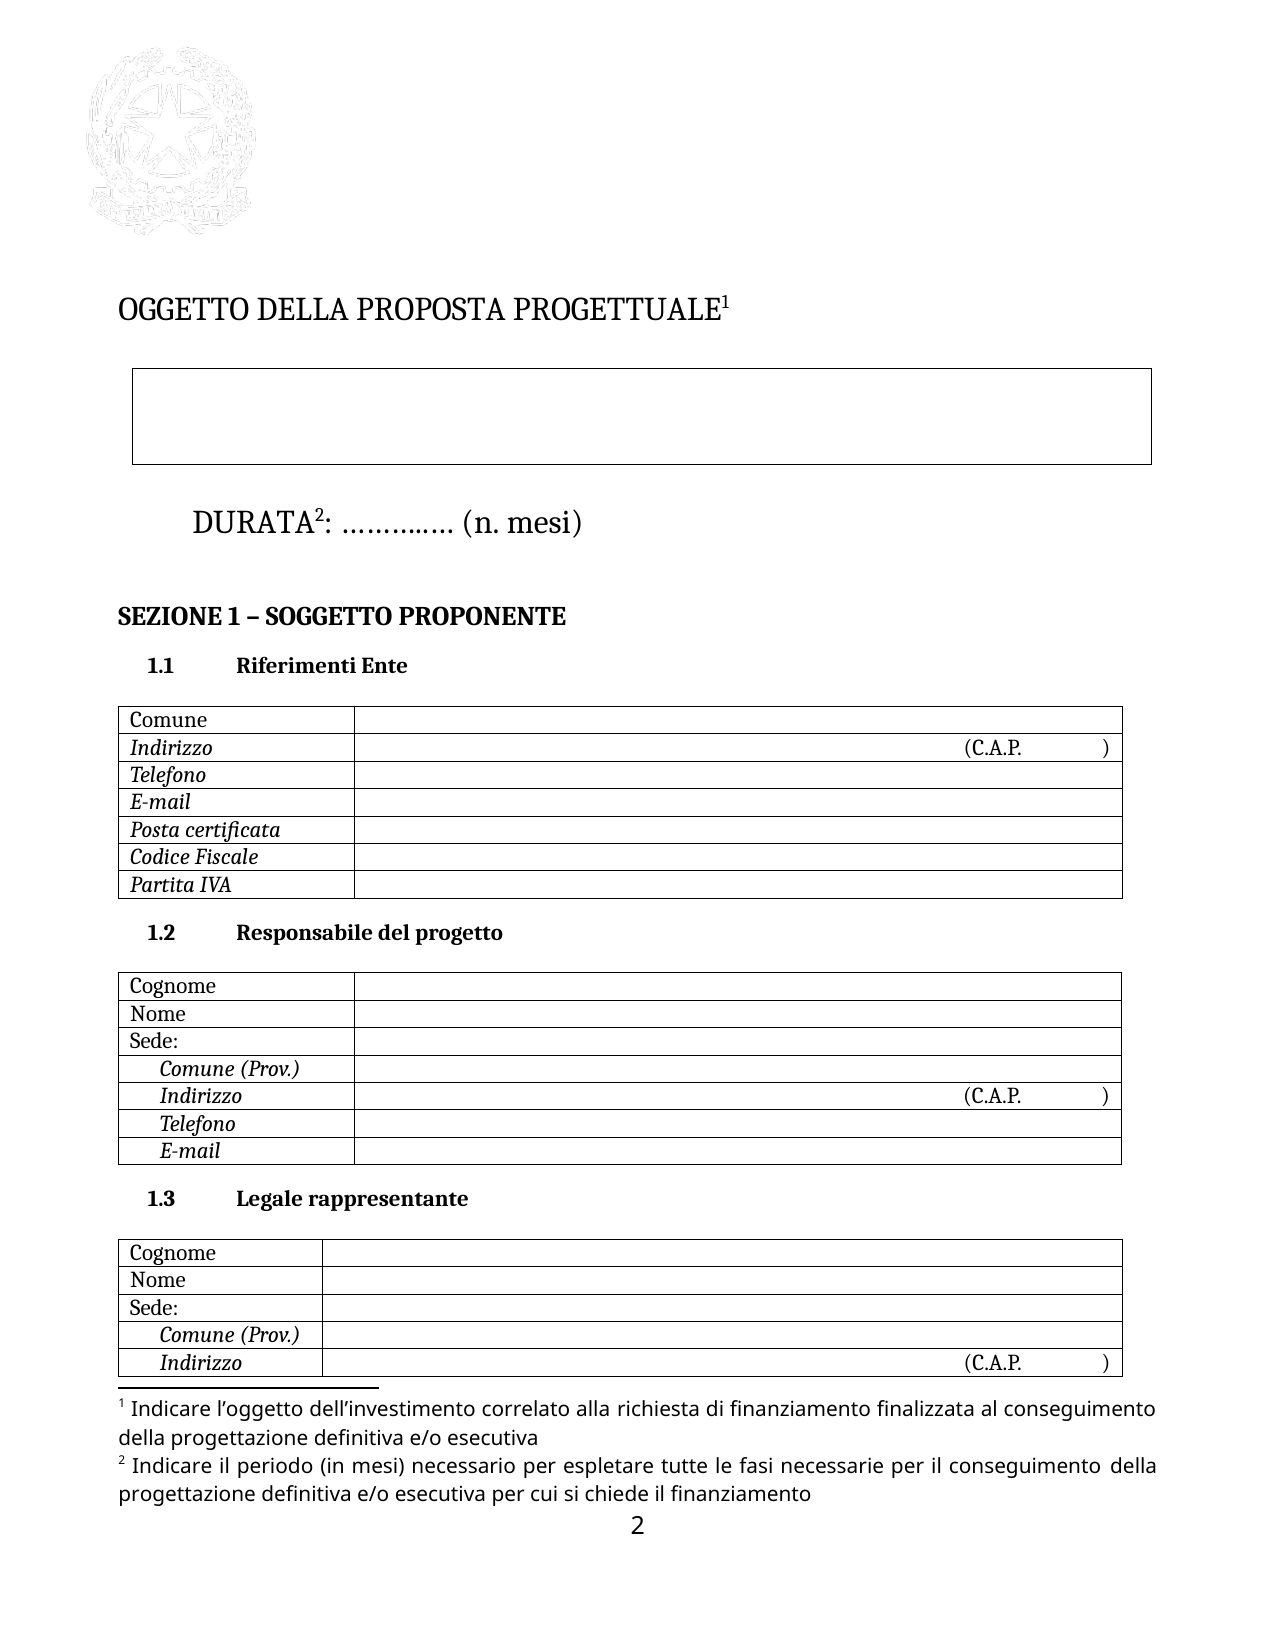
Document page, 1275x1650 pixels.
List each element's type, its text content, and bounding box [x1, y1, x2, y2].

table_cell [355, 1138, 1121, 1164]
table_cell (C.A.P. ) [355, 734, 1122, 761]
table_header [323, 1240, 1122, 1266]
table_cell Indirizzo [119, 734, 354, 761]
table_header Cognome [119, 973, 354, 1000]
table_header Comune [119, 707, 354, 733]
subtitle Legale rappresentante [148, 1186, 1157, 1212]
table_cell Nome [119, 1001, 354, 1027]
table_cell [355, 1028, 1121, 1054]
subtitle Responsabile del progetto [148, 919, 1157, 946]
table_header [355, 973, 1121, 1000]
table_cell [323, 1267, 1122, 1293]
table_cell Telefono [119, 1110, 354, 1137]
table_cell [355, 789, 1122, 816]
table_cell Comune (Prov.) [119, 1056, 354, 1082]
table_cell Indirizzo [119, 1083, 354, 1109]
table_cell E-mail [119, 1138, 354, 1164]
table_cell [355, 1056, 1121, 1082]
table_header [355, 707, 1122, 733]
table_cell Partita IVA [119, 871, 354, 898]
table_cell [355, 1001, 1121, 1027]
table_header Cognome [119, 1240, 322, 1266]
table_cell [355, 762, 1122, 788]
table_cell E-mail [119, 789, 354, 816]
table_cell Codice Fiscale [119, 844, 354, 870]
table_cell Sede: [119, 1028, 354, 1054]
table_cell Telefono [119, 762, 354, 788]
table_cell Sede: [119, 1295, 322, 1321]
table_cell [355, 1110, 1121, 1137]
picture [85, 45, 257, 236]
table_cell (C.A.P. ) [323, 1349, 1122, 1376]
table_cell [355, 817, 1122, 843]
table_cell Nome [119, 1267, 322, 1293]
table_header [133, 369, 1151, 464]
subtitle Riferimenti Ente [148, 653, 1157, 679]
table_cell [355, 844, 1122, 870]
table_cell Comune (Prov.) [119, 1322, 322, 1348]
table_cell (C.A.P. ) [355, 1083, 1121, 1109]
table_cell [323, 1322, 1122, 1348]
list DURATA: ………..… (n. mesi) [192, 504, 1157, 542]
table_cell [355, 871, 1122, 898]
table_cell Indirizzo [119, 1349, 322, 1376]
subtitle SEZIONE 1 – SOGGETTO PROPONENTE [118, 601, 1157, 632]
subtitle OGGETTO DELLA PROPOSTA PROGETTUALE [118, 291, 1157, 329]
table_cell Posta certificata [119, 817, 354, 843]
table_cell [323, 1295, 1122, 1321]
